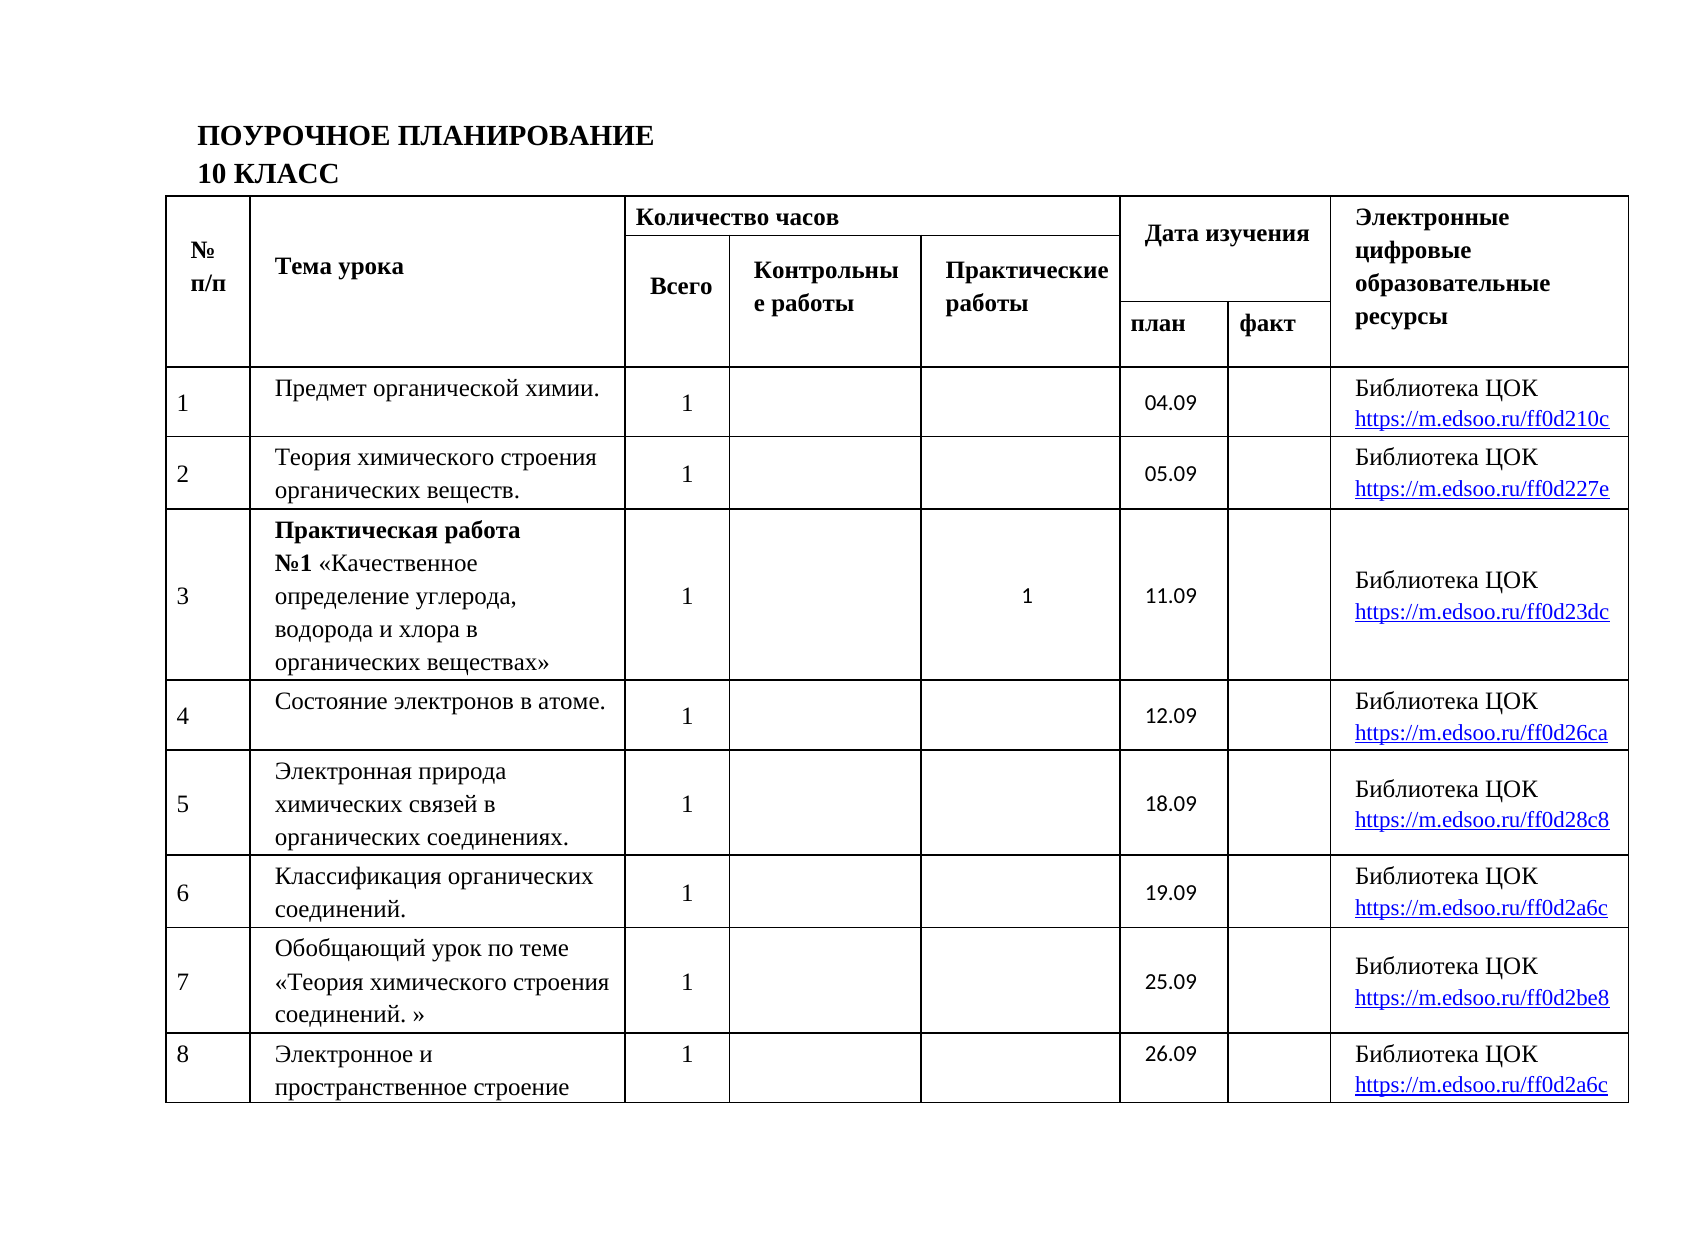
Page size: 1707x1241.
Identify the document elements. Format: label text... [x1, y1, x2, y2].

table_cell 1 [626, 928, 729, 1032]
table_cell Библиотека ЦОК https://m.edsoo.ru/ff0d2a6c [1331, 856, 1628, 927]
table_cell Практические работы [922, 236, 1119, 366]
table_cell Электронная природа химических связей в органических соединениях. [251, 751, 624, 854]
table_cell 1 [626, 856, 729, 927]
table_cell [1229, 1034, 1330, 1102]
table_cell 18.09 [1121, 751, 1227, 854]
table_cell 1 [922, 510, 1119, 679]
table_cell [1229, 751, 1330, 854]
table_cell 1 [626, 1034, 729, 1102]
table_header Электронные цифровые образовательные ресурсы [1331, 197, 1628, 366]
table_cell план [1121, 302, 1227, 366]
table_cell 19.09 [1121, 856, 1227, 927]
table_cell 1 [167, 368, 249, 436]
table_cell [922, 856, 1119, 927]
table_cell [730, 856, 920, 927]
table_cell [922, 681, 1119, 749]
table_cell Библиотека ЦОК https://m.edsoo.ru/ff0d227e [1331, 437, 1628, 508]
table_header Дата изучения [1121, 197, 1330, 301]
table_cell [730, 1034, 920, 1102]
table_cell Обобщающий урок по теме «Теория химического строения соединений. » [251, 928, 624, 1032]
table_cell 12.09 [1121, 681, 1227, 749]
table_cell [1229, 368, 1330, 436]
table_cell [922, 1034, 1119, 1102]
table_cell [730, 437, 920, 508]
table_cell Библиотека ЦОК https://m.edsoo.ru/ff0d28c8 [1331, 751, 1628, 854]
table_cell Библиотека ЦОК https://m.edsoo.ru/ff0d210c [1331, 368, 1628, 436]
table_cell [1229, 856, 1330, 927]
table_cell 3 [167, 510, 249, 679]
table_cell 11.09 [1121, 510, 1227, 679]
table_cell Практическая работа №1 «Качественное определение углерода, водорода и хлора в органических веществах» [251, 510, 624, 679]
table_cell Предмет органической химии. [251, 368, 624, 436]
table_cell Теория химического строения органических веществ. [251, 437, 624, 508]
table_cell 26.09 [1121, 1034, 1227, 1102]
table_cell Библиотека ЦОК https://m.edsoo.ru/ff0d2be8 [1331, 928, 1628, 1032]
table_cell Библиотека ЦОК https://m.edsoo.ru/ff0d26ca [1331, 681, 1628, 749]
table_cell факт [1229, 302, 1330, 366]
table_cell 5 [167, 751, 249, 854]
table_cell 4 [167, 681, 249, 749]
table_cell [730, 368, 920, 436]
table_cell 05.09 [1121, 437, 1227, 508]
table_cell 2 [167, 437, 249, 508]
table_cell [251, 1034, 624, 1102]
table_cell [1229, 510, 1330, 679]
table_cell 1 [626, 437, 729, 508]
table_cell [730, 751, 920, 854]
table_cell [922, 751, 1119, 854]
table_cell [922, 368, 1119, 436]
table_cell 7 [167, 928, 249, 1032]
table_cell Классификация органических соединений. [251, 856, 624, 927]
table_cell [1331, 1034, 1628, 1102]
table_cell Всего [626, 236, 729, 366]
table_cell 1 [626, 368, 729, 436]
table_cell Библиотека ЦОК https://m.edsoo.ru/ff0d23dc [1331, 510, 1628, 679]
table_cell [730, 681, 920, 749]
table_cell 04.09 [1121, 368, 1227, 436]
table_cell Контрольные работы [730, 236, 920, 366]
table_cell [922, 928, 1119, 1032]
table_header № п/п [167, 197, 249, 366]
table_cell [922, 437, 1119, 508]
text 10 КЛАСС [190, 157, 1618, 190]
table_header Тема урока [251, 197, 624, 366]
table_cell 6 [167, 856, 249, 927]
table_cell 25.09 [1121, 928, 1227, 1032]
table_cell [1229, 928, 1330, 1032]
table_header Количество часов [626, 197, 1119, 234]
table_cell 1 [626, 751, 729, 854]
table_cell [730, 510, 920, 679]
table_cell 1 [626, 510, 729, 679]
table_cell [1229, 437, 1330, 508]
table_cell [730, 928, 920, 1032]
text ПОУРОЧНОЕ ПЛАНИРОВАНИЕ [190, 118, 1618, 152]
table_cell 8 [167, 1034, 249, 1102]
table_cell 1 [626, 681, 729, 749]
table_cell Состояние электронов в атоме. [251, 681, 624, 749]
table_cell [1229, 681, 1330, 749]
